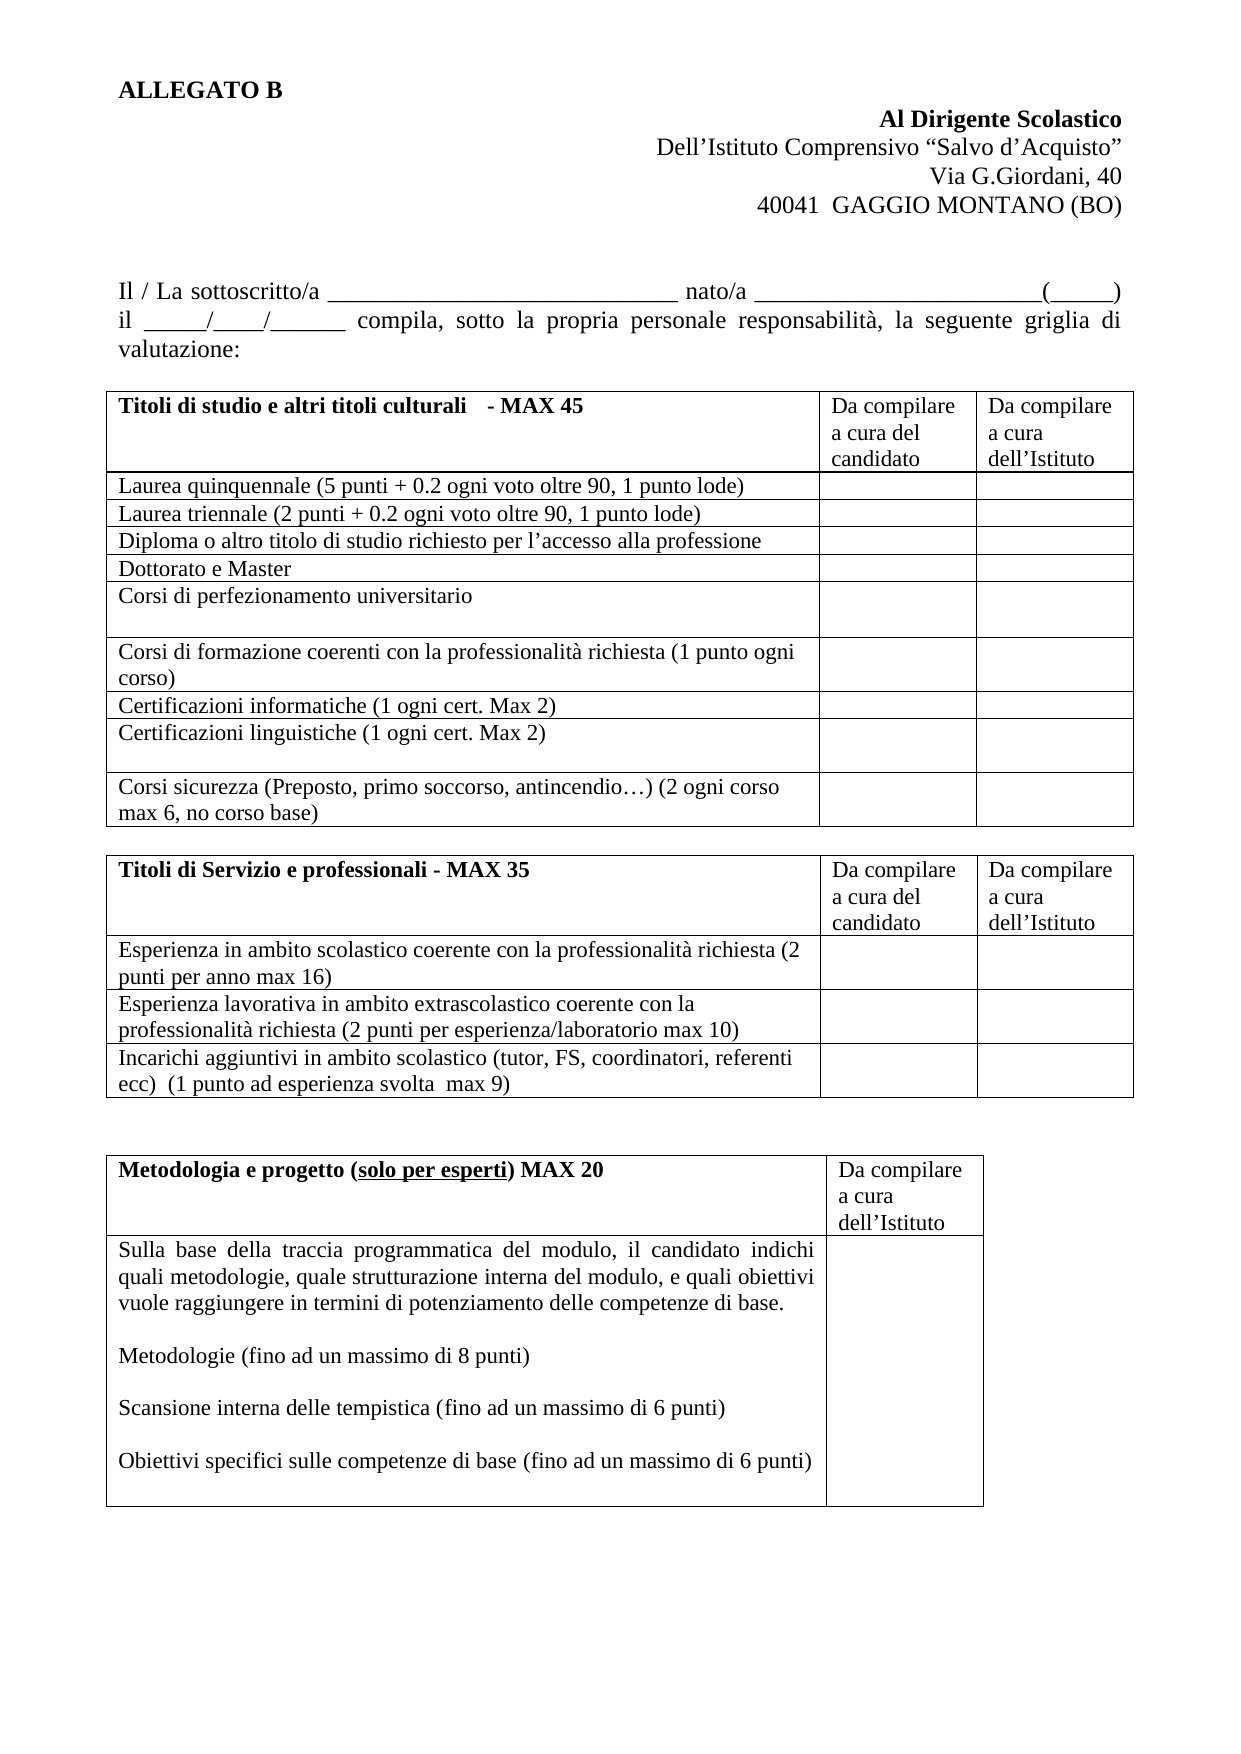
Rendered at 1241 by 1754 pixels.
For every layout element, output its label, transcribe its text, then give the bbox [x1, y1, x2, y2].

table_cell Corsi di perfezionamento universitario [107, 582, 819, 637]
text Dell’Istituto Comprensivo “Salvo d’Acquisto” [118, 132, 1122, 161]
table_cell Incarichi aggiuntivi in ambito scolastico (tutor, FS, coordinatori, referenti ecc) (1 punto ad esperienza svolta max 9) [107, 1044, 820, 1097]
table_cell [977, 473, 1133, 499]
table_cell Sulla base della traccia programmatica del modulo, il candidato indichi quali metodologie, quale strutturazione interna del modulo, e quali obiettivi vuole raggiungere in termini di potenziamento delle competenze di base. Metodologie (fino ad un massimo di 8 punti) Scansione interna delle tempistica (fino ad un massimo di 6 punti) Obiettivi specifici sulle competenze di base (fino ad un massimo di 6 punti) [107, 1236, 826, 1506]
table_cell [820, 473, 976, 499]
table_header Da compilare a cura del candidato [820, 392, 976, 471]
text Il / La sottoscritto/a ____________________________ nato/a _______________________(_____) il _____/____/______ compila, sotto la propria personale responsabilità, la seguente griglia di valutazione: [118, 276, 1122, 362]
table_cell Dottorato e Master [107, 555, 819, 581]
text Via G.Giordani, 40 [118, 161, 1122, 190]
table_cell [821, 990, 977, 1043]
table_header Da compilare a cura dell’Istituto [977, 392, 1133, 471]
table_cell [820, 555, 976, 581]
table_cell [977, 638, 1133, 691]
table_header Metodologia e progetto (solo per esperti) MAX 20 [107, 1156, 826, 1235]
table_cell [977, 555, 1133, 581]
table_cell [821, 1044, 977, 1097]
table_cell Laurea quinquennale (5 punti + 0.2 ogni voto oltre 90, 1 punto lode) [107, 473, 819, 499]
table_header Titoli di studio e altri titoli culturali - MAX 45 [107, 392, 819, 471]
table_header Titoli di Servizio e professionali - MAX 35 [107, 856, 820, 935]
table_cell [820, 582, 976, 637]
table_cell [977, 773, 1133, 826]
table_cell Corsi di formazione coerenti con la professionalità richiesta (1 punto ogni corso) [107, 638, 819, 691]
table_cell [977, 719, 1133, 772]
table_cell Laurea triennale (2 punti + 0.2 ogni voto oltre 90, 1 punto lode) [107, 500, 819, 526]
table_cell [977, 582, 1133, 637]
table_cell [977, 692, 1133, 718]
table_cell [977, 527, 1133, 553]
table_cell [978, 990, 1133, 1043]
table_cell Certificazioni linguistiche (1 ogni cert. Max 2) [107, 719, 819, 772]
table_cell [820, 719, 976, 772]
table_cell [827, 1236, 983, 1506]
table_cell [820, 500, 976, 526]
text Al Dirigente Scolastico [118, 104, 1122, 132]
table_cell [820, 527, 976, 553]
table_header Da compilare a cura dell’Istituto [827, 1156, 983, 1235]
table_cell Corsi sicurezza (Preposto, primo soccorso, antincendio…) (2 ogni corso max 6, no corso base) [107, 773, 819, 826]
table_cell [977, 500, 1133, 526]
table_header Da compilare a cura dell’Istituto [978, 856, 1133, 935]
table_cell Diploma o altro titolo di studio richiesto per l’accesso alla professione [107, 527, 819, 553]
table_cell [820, 638, 976, 691]
table_cell [978, 1044, 1133, 1097]
text ALLEGATO B [118, 75, 1122, 104]
text 40041 GAGGIO MONTANO (BO) [118, 190, 1122, 219]
table_cell Esperienza in ambito scolastico coerente con la professionalità richiesta (2 punti per anno max 16) [107, 936, 820, 989]
table_cell Esperienza lavorativa in ambito extrascolastico coerente con la professionalità richiesta (2 punti per esperienza/laboratorio max 10) [107, 990, 820, 1043]
table_cell Certificazioni informatiche (1 ogni cert. Max 2) [107, 692, 819, 718]
table_cell [978, 936, 1133, 989]
table_cell [820, 773, 976, 826]
table_header Da compilare a cura del candidato [821, 856, 977, 935]
table_cell [821, 936, 977, 989]
table_cell [820, 692, 976, 718]
